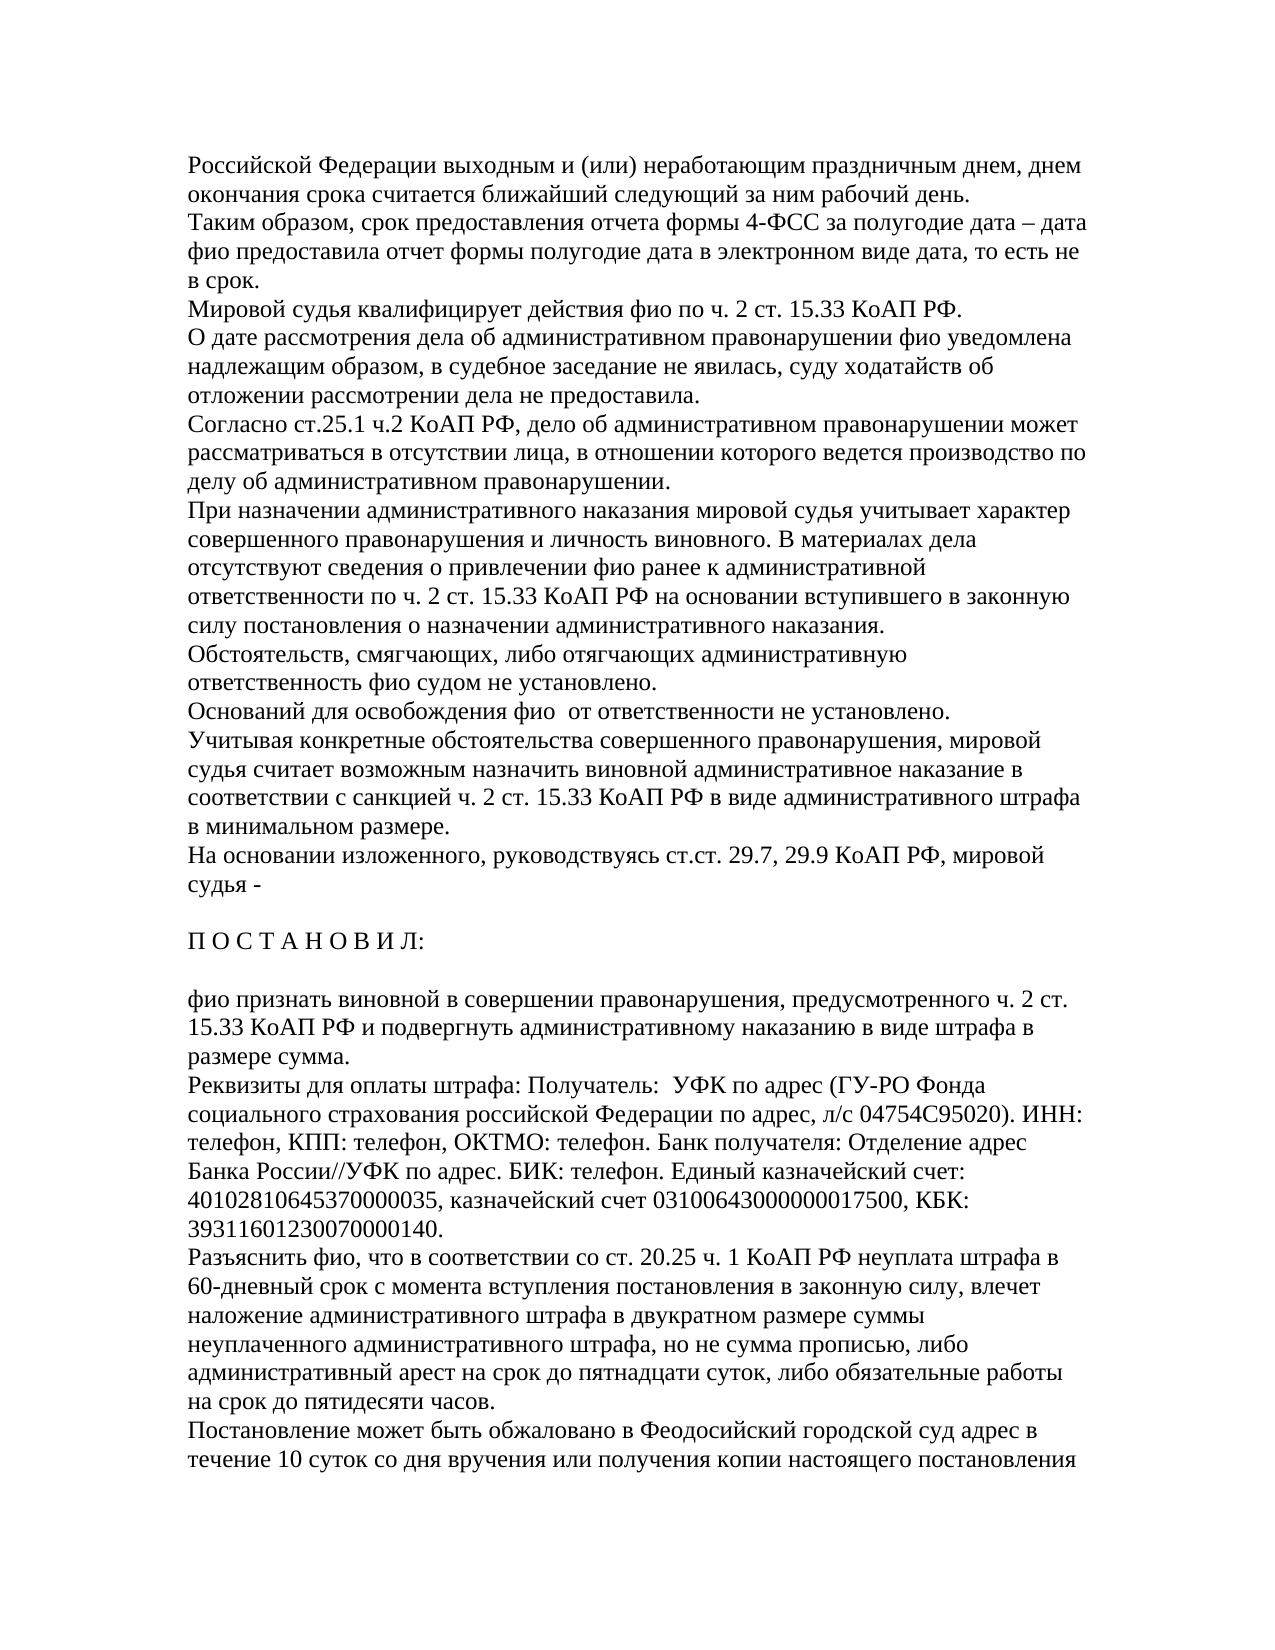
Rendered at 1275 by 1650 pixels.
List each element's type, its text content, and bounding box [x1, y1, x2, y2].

text Оснований для освобождения фио от ответственности не установлено. [187, 696, 1087, 725]
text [187, 1415, 1087, 1472]
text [187, 150, 1087, 207]
text При назначении административного наказания мировой судья учитывает характер совершенного правонарушения и личность виновного. В материалах дела отсутствуют сведения о привлечении фио ранее к административной ответственности по ч. 2 ст. 15.33 КоАП РФ на основании вступившего в законную силу постановления о назначении административного наказания. [187, 495, 1087, 639]
text На основании изложенного, руководствуясь ст.ст. 29.7, 29.9 КоАП РФ, мировой судья - [187, 840, 1087, 897]
text Таким образом, срок предоставления отчета формы 4-ФСС за полугодие дата – дата [187, 207, 1087, 236]
text фио предоставила отчет формы полугодие дата в электронном виде дата, то есть не в срок. [187, 236, 1087, 294]
text Обстоятельств, смягчающих, либо отягчающих административную ответственность фио судом не установлено. [187, 639, 1087, 696]
text Разъяснить фио, что в соответствии со ст. 20.25 ч. 1 КоАП РФ неуплата штрафа в 60-дневный срок с момента вступления постановления в законную силу, влечет наложение административного штрафа в двукратном размере суммы неуплаченного административного штрафа, но не сумма прописью, либо административный арест на срок до пятнадцати суток, либо обязательные работы на срок до пятидесяти часов. [187, 1242, 1087, 1415]
text Мировой судья квалифицирует действия фио по ч. 2 ст. 15.33 КоАП РФ. [187, 294, 1087, 322]
text П О С Т А Н О В И Л: [187, 926, 1087, 955]
text Учитывая конкретные обстоятельства совершенного правонарушения, мировой судья считает возможным назначить виновной административное наказание в соответствии с санкцией ч. 2 ст. 15.33 КоАП РФ в виде административного штрафа в минимальном размере. [187, 725, 1087, 840]
text Реквизиты для оплаты штрафа: Получатель: УФК по адрес (ГУ-РО Фонда социального страхования российской Федерации по адрес, л/с 04754С95020). ИНН: телефон, КПП: телефон, ОКТМО: телефон. Банк получателя: Отделение адрес Банка России//УФК по адрес. БИК: телефон. Единый казначейский счет: 40102810645370000035, казначейский счет 03100643000000017500, КБК: 39311601230070000140. [187, 1070, 1087, 1242]
text Согласно ст.25.1 ч.2 КоАП РФ, дело об административном правонарушении может рассматриваться в отсутствии лица, в отношении которого ведется производство по делу об административном правонарушении. [187, 409, 1087, 495]
text фио признать виновной в совершении правонарушения, предусмотренного ч. 2 ст. 15.33 КоАП РФ и подвергнуть административному наказанию в виде штрафа в размере сумма. [187, 984, 1087, 1070]
text О дате рассмотрения дела об административном правонарушении фио уведомлена надлежащим образом, в судебное заседание не явилась, суду ходатайств об отложении рассмотрении дела не предоставила. [187, 322, 1087, 409]
